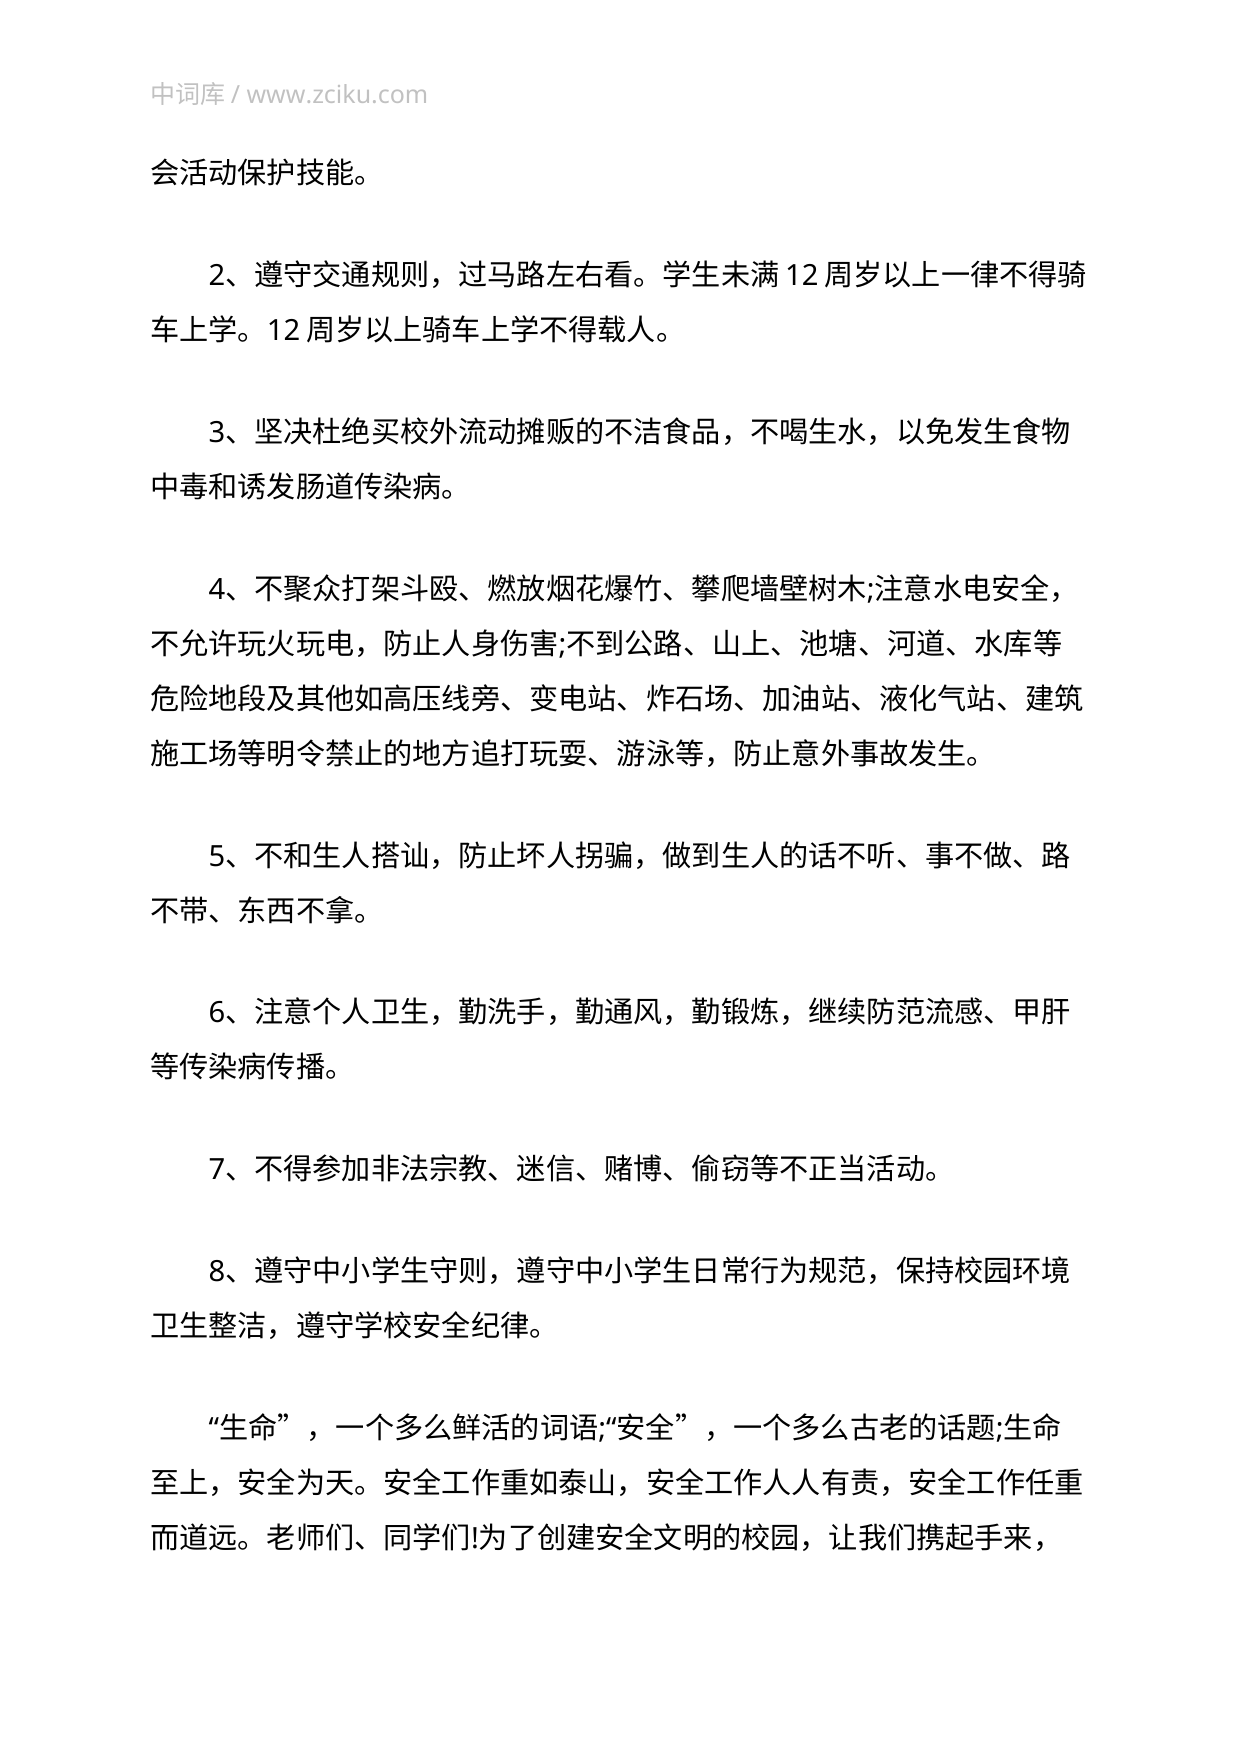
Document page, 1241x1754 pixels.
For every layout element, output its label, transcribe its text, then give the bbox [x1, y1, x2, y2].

text 8、遵守中小学生守则，遵守中小学生日常行为规范，保持校园环境卫生整洁，遵守学校安全纪律。 [150, 1248, 1090, 1345]
text 2、遵守交通规则，过马路左右看。学生未满12周岁以上一律不得骑车上学。12周岁以上骑车上学不得载人。 [150, 252, 1090, 349]
text 6、注意个人卫生，勤洗手，勤通风，勤锻炼，继续防范流感、甲肝等传染病传播。 [150, 989, 1090, 1086]
text 4、不聚众打架斗殴、燃放烟花爆竹、攀爬墙壁树木;注意水电安全，不允许玩火玩电，防止人身伤害;不到公路、山上、池塘、河道、水库等危险地段及其他如高压线旁、变电站、炸石场、加油站、液化气站、建筑施工场等明令禁止的地方追打玩耍、游泳等，防止意外事故发生。 [150, 566, 1090, 773]
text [150, 1404, 1090, 1557]
text 3、坚决杜绝买校外流动摊贩的不洁食品，不喝生水，以免发生食物中毒和诱发肠道传染病。 [150, 409, 1090, 506]
text 7、不得参加非法宗教、迷信、赌博、偷窃等不正当活动。 [150, 1146, 1090, 1188]
text 5、不和生人搭讪，防止坏人拐骗，做到生人的话不听、事不做、路不带、东西不拿。 [150, 832, 1090, 929]
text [150, 150, 1090, 192]
